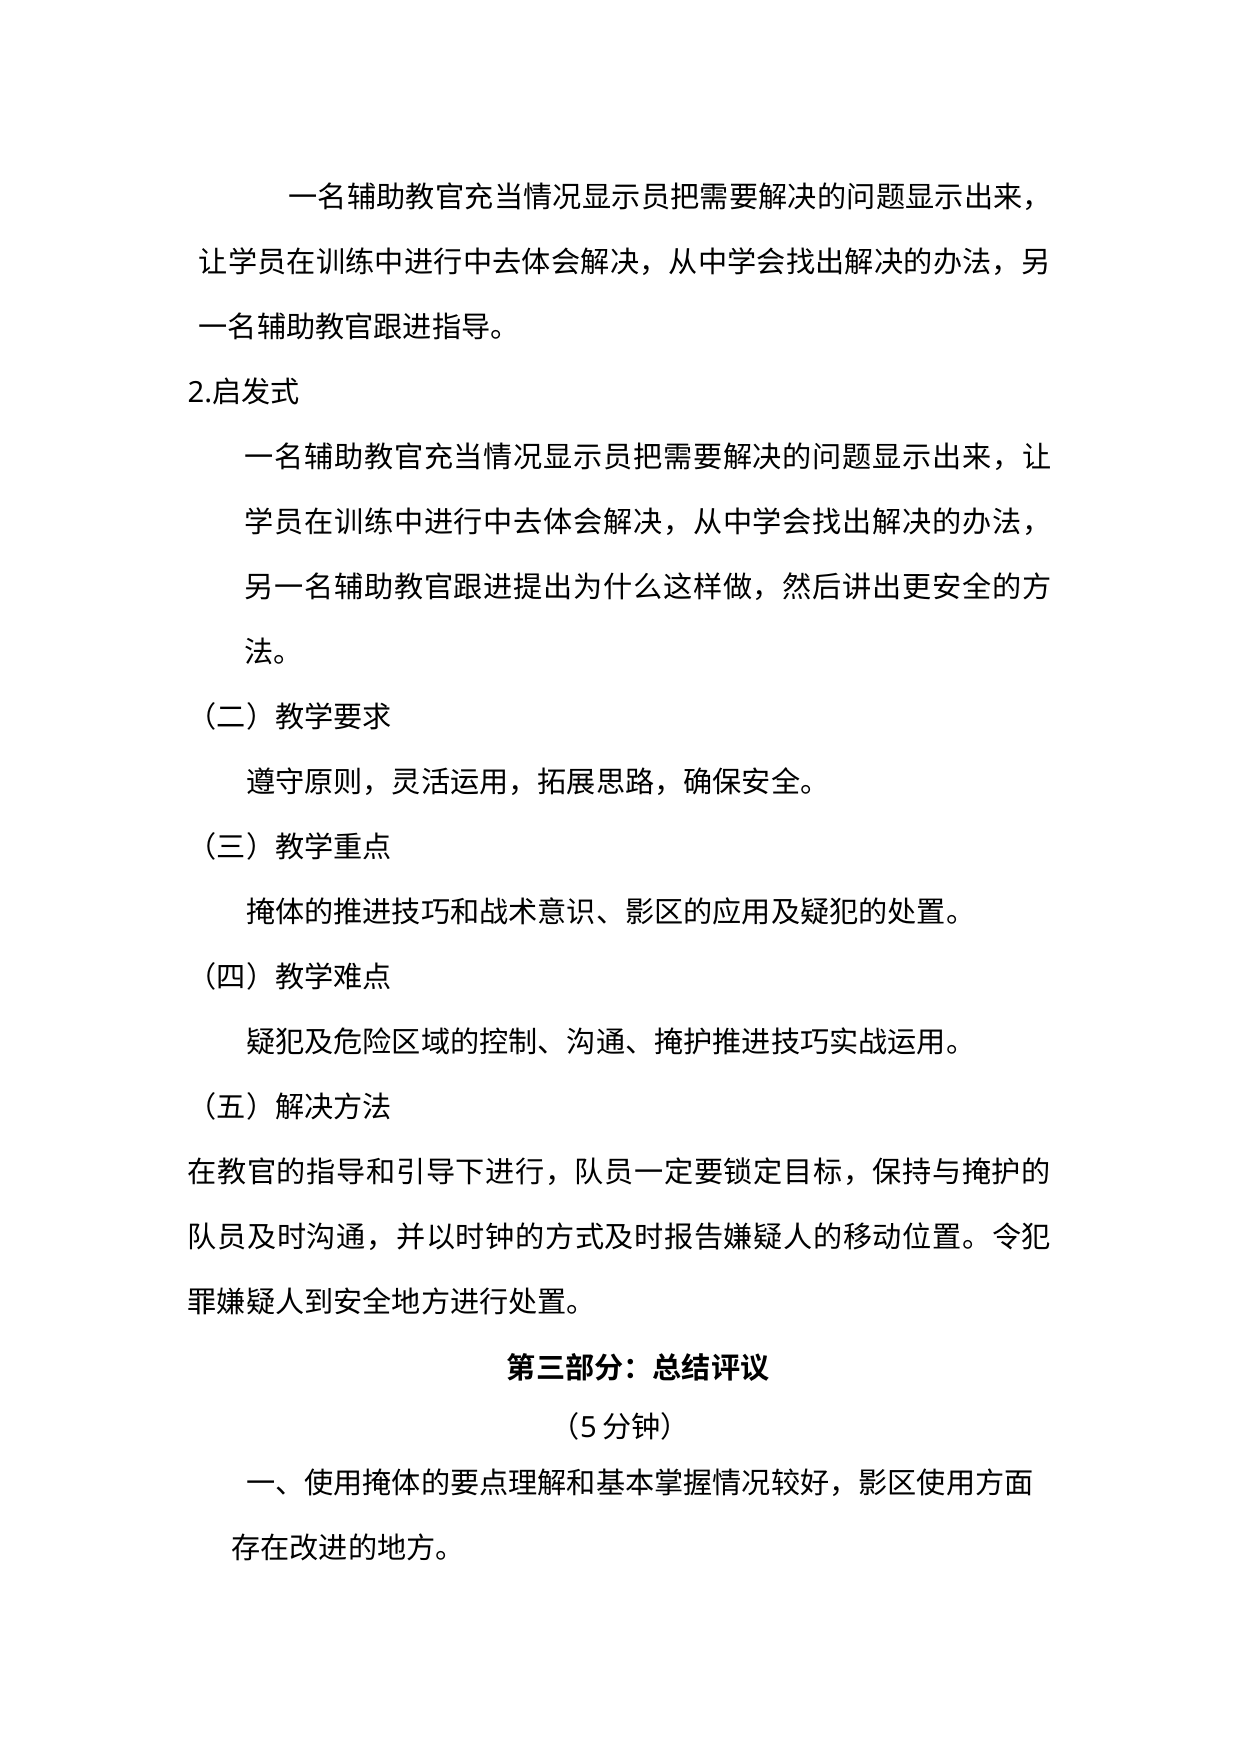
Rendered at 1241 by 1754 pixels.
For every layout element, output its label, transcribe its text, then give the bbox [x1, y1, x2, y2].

text 2.启发式 [187, 357, 1053, 422]
text 一、使用掩体的要点理解和基本掌握情况较好，影区使用方面存在改进的地方。 [231, 1449, 1053, 1579]
text （五）解决方法 [187, 1072, 1053, 1137]
text （三）教学重点 [187, 812, 1053, 877]
text （5分钟） [187, 1390, 1053, 1449]
text 遵守原则，灵活运用，拓展思路，确保安全。 [187, 747, 1053, 812]
text 一名辅助教官充当情况显示员把需要解决的问题显示出来，让学员在训练中进行中去体会解决，从中学会找出解决的办法，另一名辅助教官跟进指导。 [198, 162, 1053, 357]
text 在教官的指导和引导下进行，队员一定要锁定目标，保持与掩护的队员及时沟通，并以时钟的方式及时报告嫌疑人的移动位置。令犯罪嫌疑人到安全地方进行处置。 [187, 1137, 1053, 1332]
text （四）教学难点 [187, 942, 1053, 1007]
text 一名辅助教官充当情况显示员把需要解决的问题显示出来，让学员在训练中进行中去体会解决，从中学会找出解决的办法，另一名辅助教官跟进提出为什么这样做，然后讲出更安全的方法。 [244, 422, 1053, 682]
text 掩体的推进技巧和战术意识、影区的应用及疑犯的处置。 [187, 877, 1053, 942]
text 疑犯及危险区域的控制、沟通、掩护推进技巧实战运用。 [187, 1007, 1053, 1072]
text （二）教学要求 [187, 682, 1053, 747]
text 第三部分：总结评议 [187, 1332, 1053, 1390]
